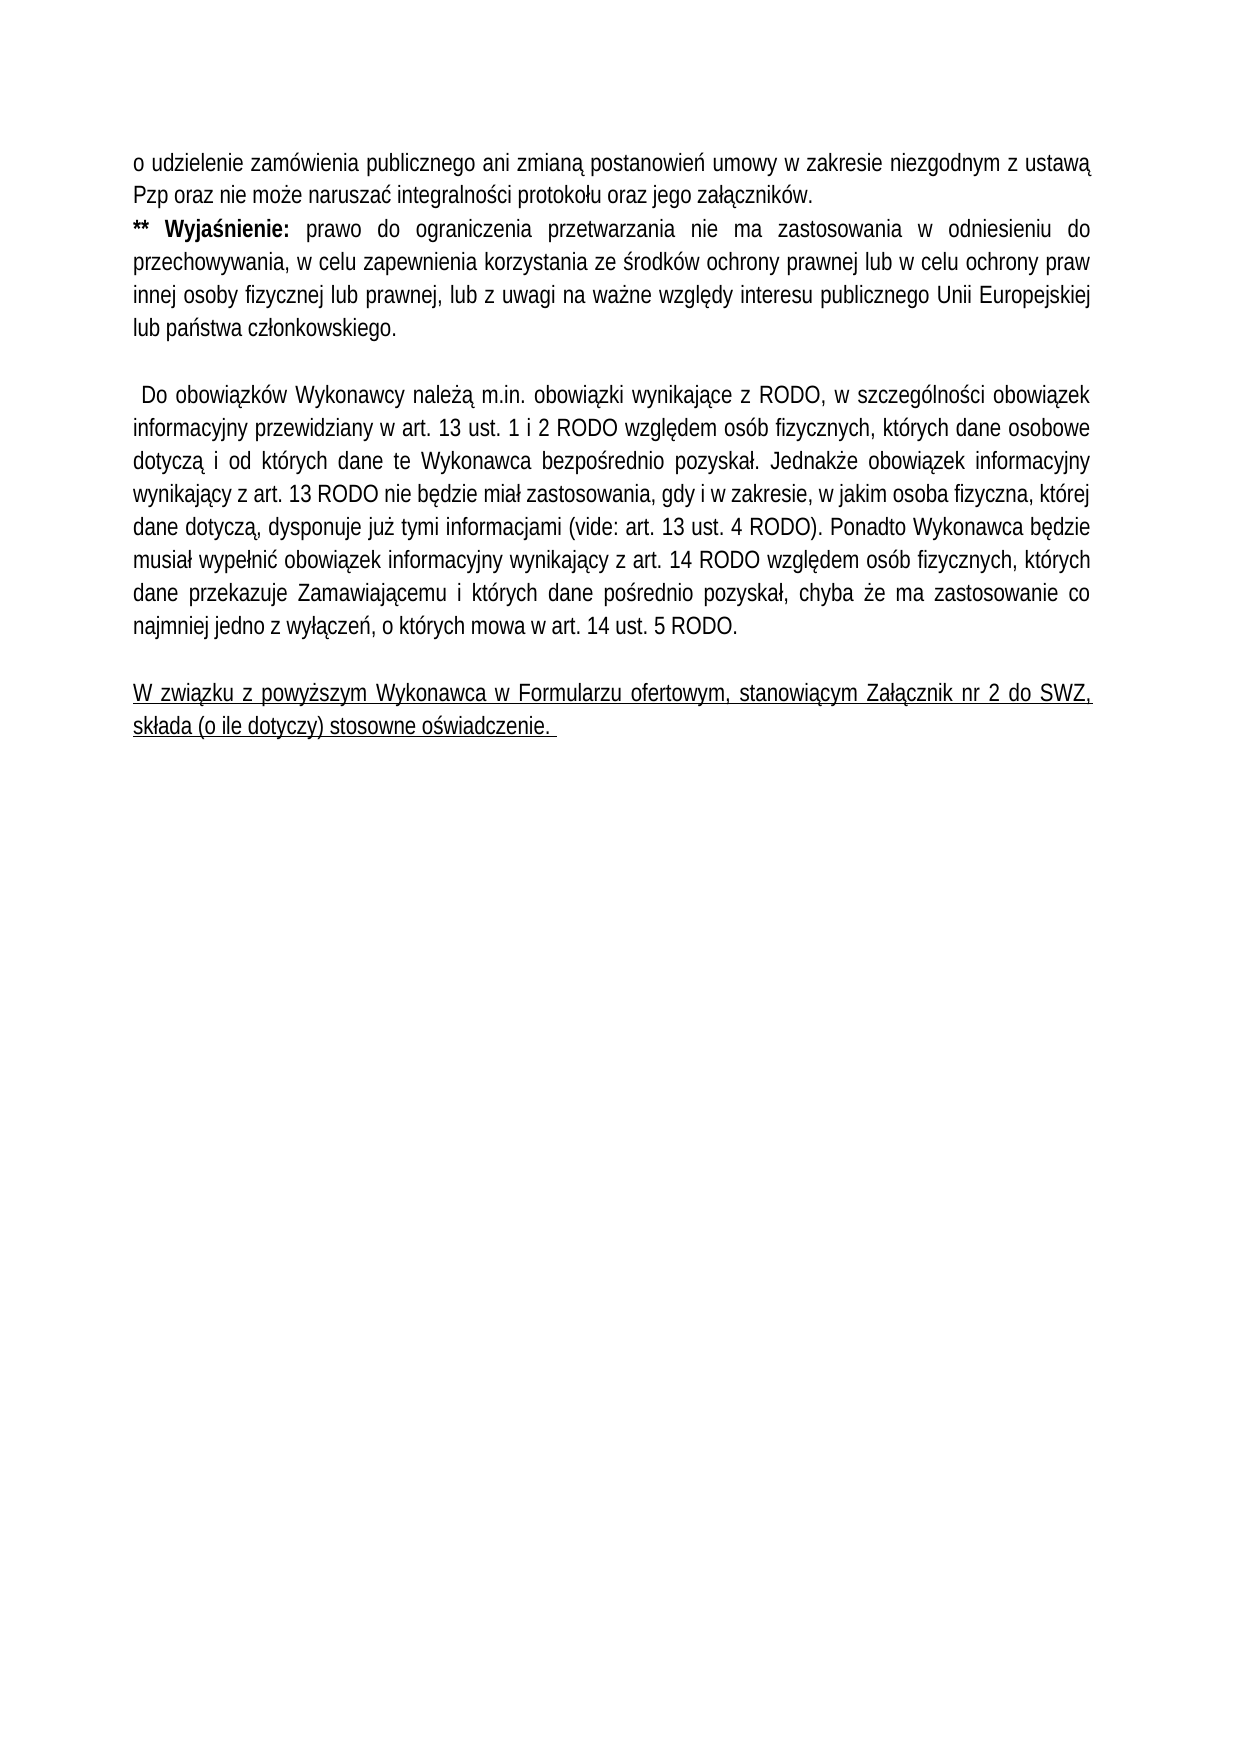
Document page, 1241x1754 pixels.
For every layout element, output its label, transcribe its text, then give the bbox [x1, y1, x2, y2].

text W związku z powyższym Wykonawca w Formularzu ofertowym, stanowiącym Załącznik nr 2 do SWZ, składa (o ile dotyczy) stosowne oświadczenie. [133, 678, 1093, 703]
text ** Wyjaśnienie: prawo do ograniczenia przetwarzania nie ma zastosowania w odniesieniu do przechowywania, w celu zapewnienia korzystania ze środków ochrony prawnej lub w celu ochrony praw innej osoby fizycznej lub prawnej, lub z uwagi na ważne względy interesu publicznego Unii Europejskiej lub państwa członkowskiego. [133, 214, 1093, 342]
text W związku z powyższym Wykonawca w Formularzu ofertowym, stanowiącym Załącznik nr 2 do SWZ, składa (o ile dotyczy) stosowne oświadczenie. [133, 704, 1093, 739]
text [133, 148, 1093, 209]
text Do obowiązków Wykonawcy należą m.in. obowiązki wynikające z RODO, w szczególności obowiązek informacyjny przewidziany w art. 13 ust. 1 i 2 RODO względem osób fizycznych, których dane osobowe dotyczą i od których dane te Wykonawca bezpośrednio pozyskał. Jednakże obowiązek informacyjny wynikający z art. 13 RODO nie będzie miał zastosowania, gdy i w zakresie, w jakim osoba fizyczna, której dane dotyczą, dysponuje już tymi informacjami (vide: art. 13 ust. 4 RODO). Ponadto Wykonawca będzie musiał wypełnić obowiązek informacyjny wynikający z art. 14 RODO względem osób fizycznych, których dane przekazuje Zamawiającemu i których dane pośrednio pozyskał, chyba że ma zastosowanie co najmniej jedno z wyłączeń, o których mowa w art. 14 ust. 5 RODO. [133, 381, 1093, 639]
